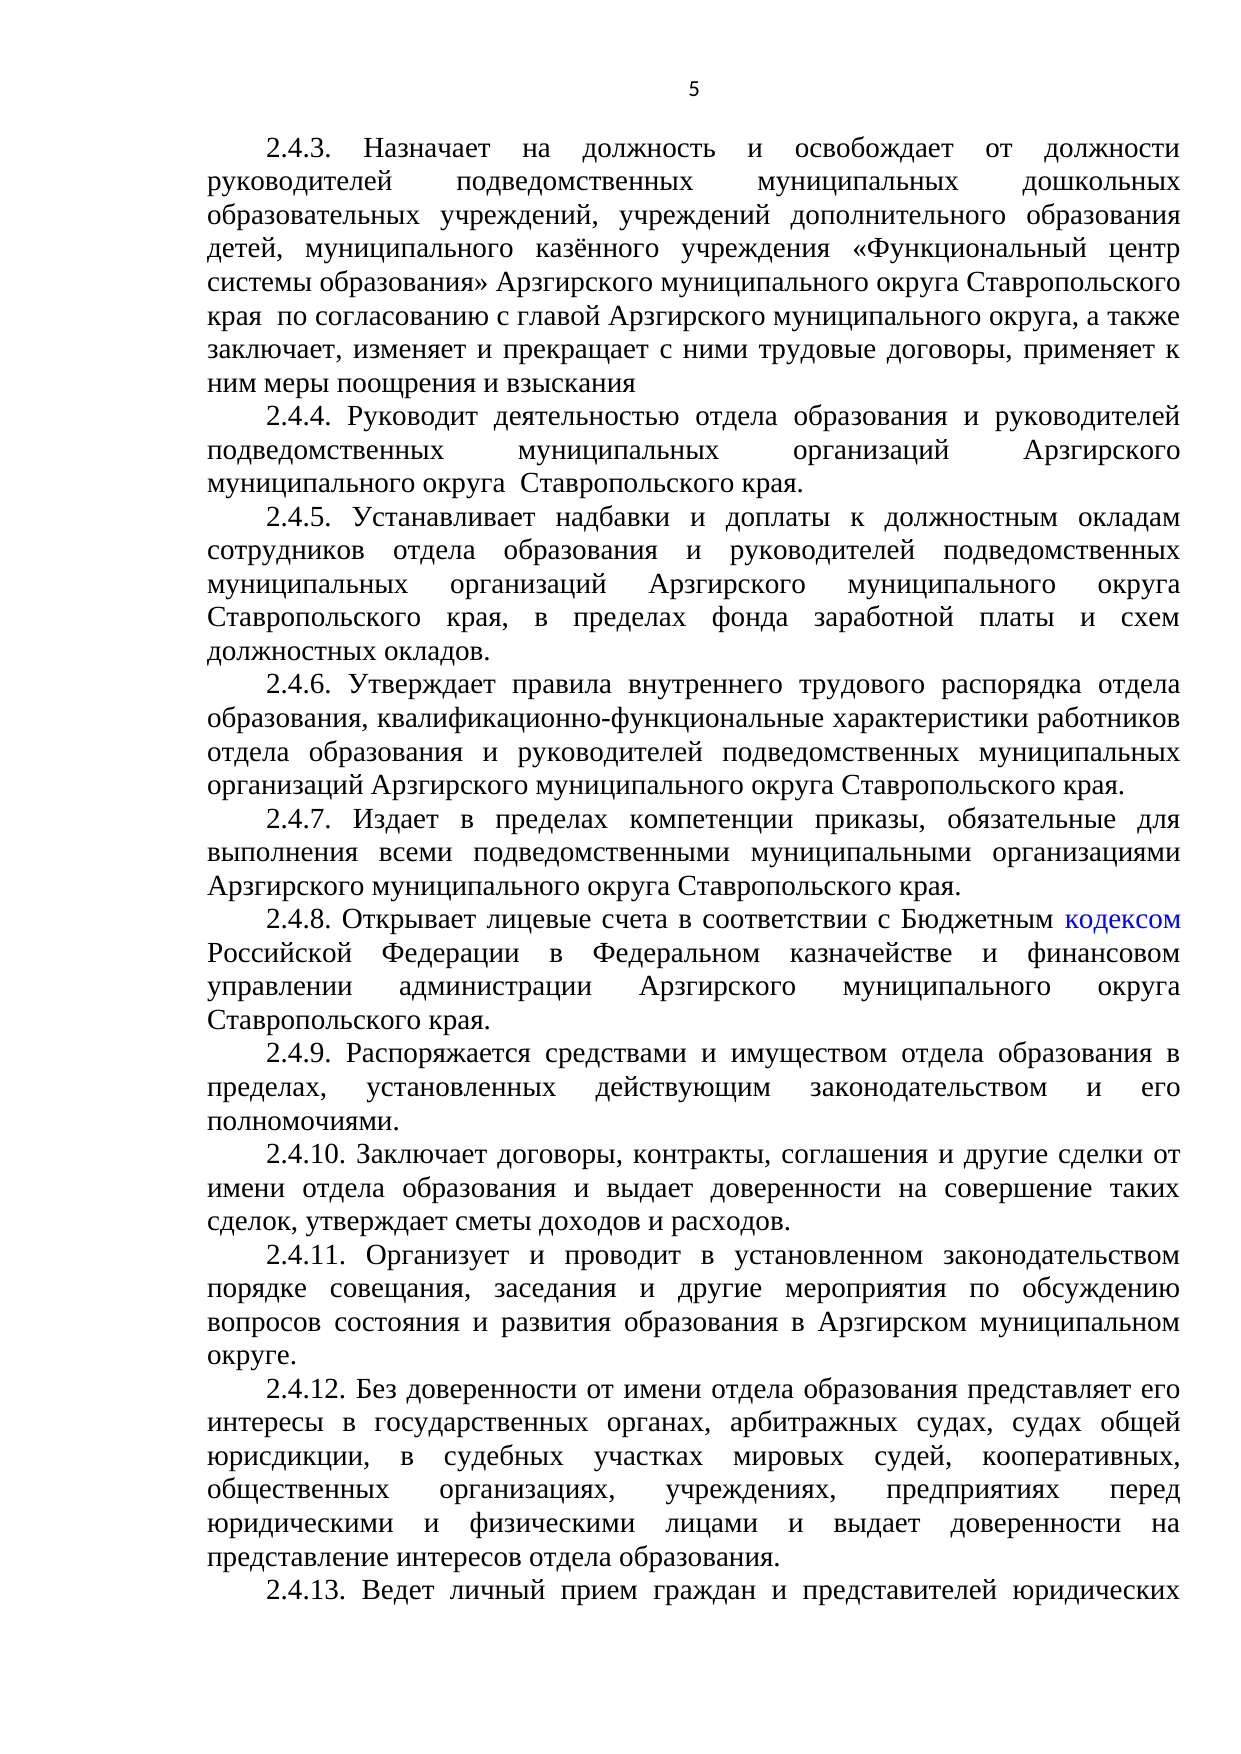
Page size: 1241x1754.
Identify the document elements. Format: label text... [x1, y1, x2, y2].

text 2.4.9. Распоряжается средствами и имуществом отдела образования в пределах, установленных действующим законодательством и его полномочиями. [207, 1036, 1181, 1136]
text 2.4.5. Устанавливает надбавки и доплаты к должностным окладам сотрудников отдела образования и руководителей подведомственных муниципальных организаций Арзгирского муниципального округа Ставропольского края, в пределах фонда заработной платы и схем должностных окладов. [207, 499, 1181, 667]
text 2.4.10. Заключает договоры, контракты, соглашения и другие сделки от имени отдела образования и выдает доверенности на совершение таких сделок, утверждает сметы доходов и расходов. [207, 1136, 1181, 1237]
text 2.4.4. Руководит деятельностью отдела образования и руководителей подведомственных муниципальных организаций Арзгирского муниципального округа Ставропольского края. [207, 398, 1181, 499]
text 2.4.7. Издает в пределах компетенции приказы, обязательные для выполнения всеми подведомственными муниципальными организациями Арзгирского муниципального округа Ставропольского края. [207, 801, 1181, 901]
text 2.4.8. Открывает лицевые счета в соответствии с Бюджетным кодексом Российской Федерации в Федеральном казначействе и финансовом управлении администрации Арзгирского муниципального округа Ставропольского края. [207, 901, 1181, 1036]
text 2.4.6. Утверждает правила внутреннего трудового распорядка отдела образования, квалификационно-функциональные характеристики работников отдела образования и руководителей подведомственных муниципальных организаций Арзгирского муниципального округа Ставропольского края. [207, 667, 1181, 801]
text 2.4.11. Организует и проводит в установленном законодательством порядке совещания, заседания и другие мероприятия по обсуждению вопросов состояния и развития образования в Арзгирском муниципальном округе. [207, 1237, 1181, 1371]
text 2.4.3. Назначает на должность и освобождает от должности руководителей подведомственных муниципальных дошкольных образовательных учреждений, учреждений дополнительного образования детей, муниципального казённого учреждения «Функциональный центр системы образования» Арзгирского муниципального округа Ставропольского края по согласованию с главой Арзгирского муниципального округа, а также заключает, изменяет и прекращает с ними трудовые договоры, применяет к ним меры поощрения и взыскания [207, 130, 1181, 398]
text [207, 1572, 1181, 1606]
text 2.4.12. Без доверенности от имени отдела образования представляет его интересы в государственных органах, арбитражных судах, судах общей юрисдикции, в судебных участках мировых судей, кооперативных, общественных организациях, учреждениях, предприятиях перед юридическими и физическими лицами и выдает доверенности на представление интересов отдела образования. [207, 1371, 1181, 1572]
